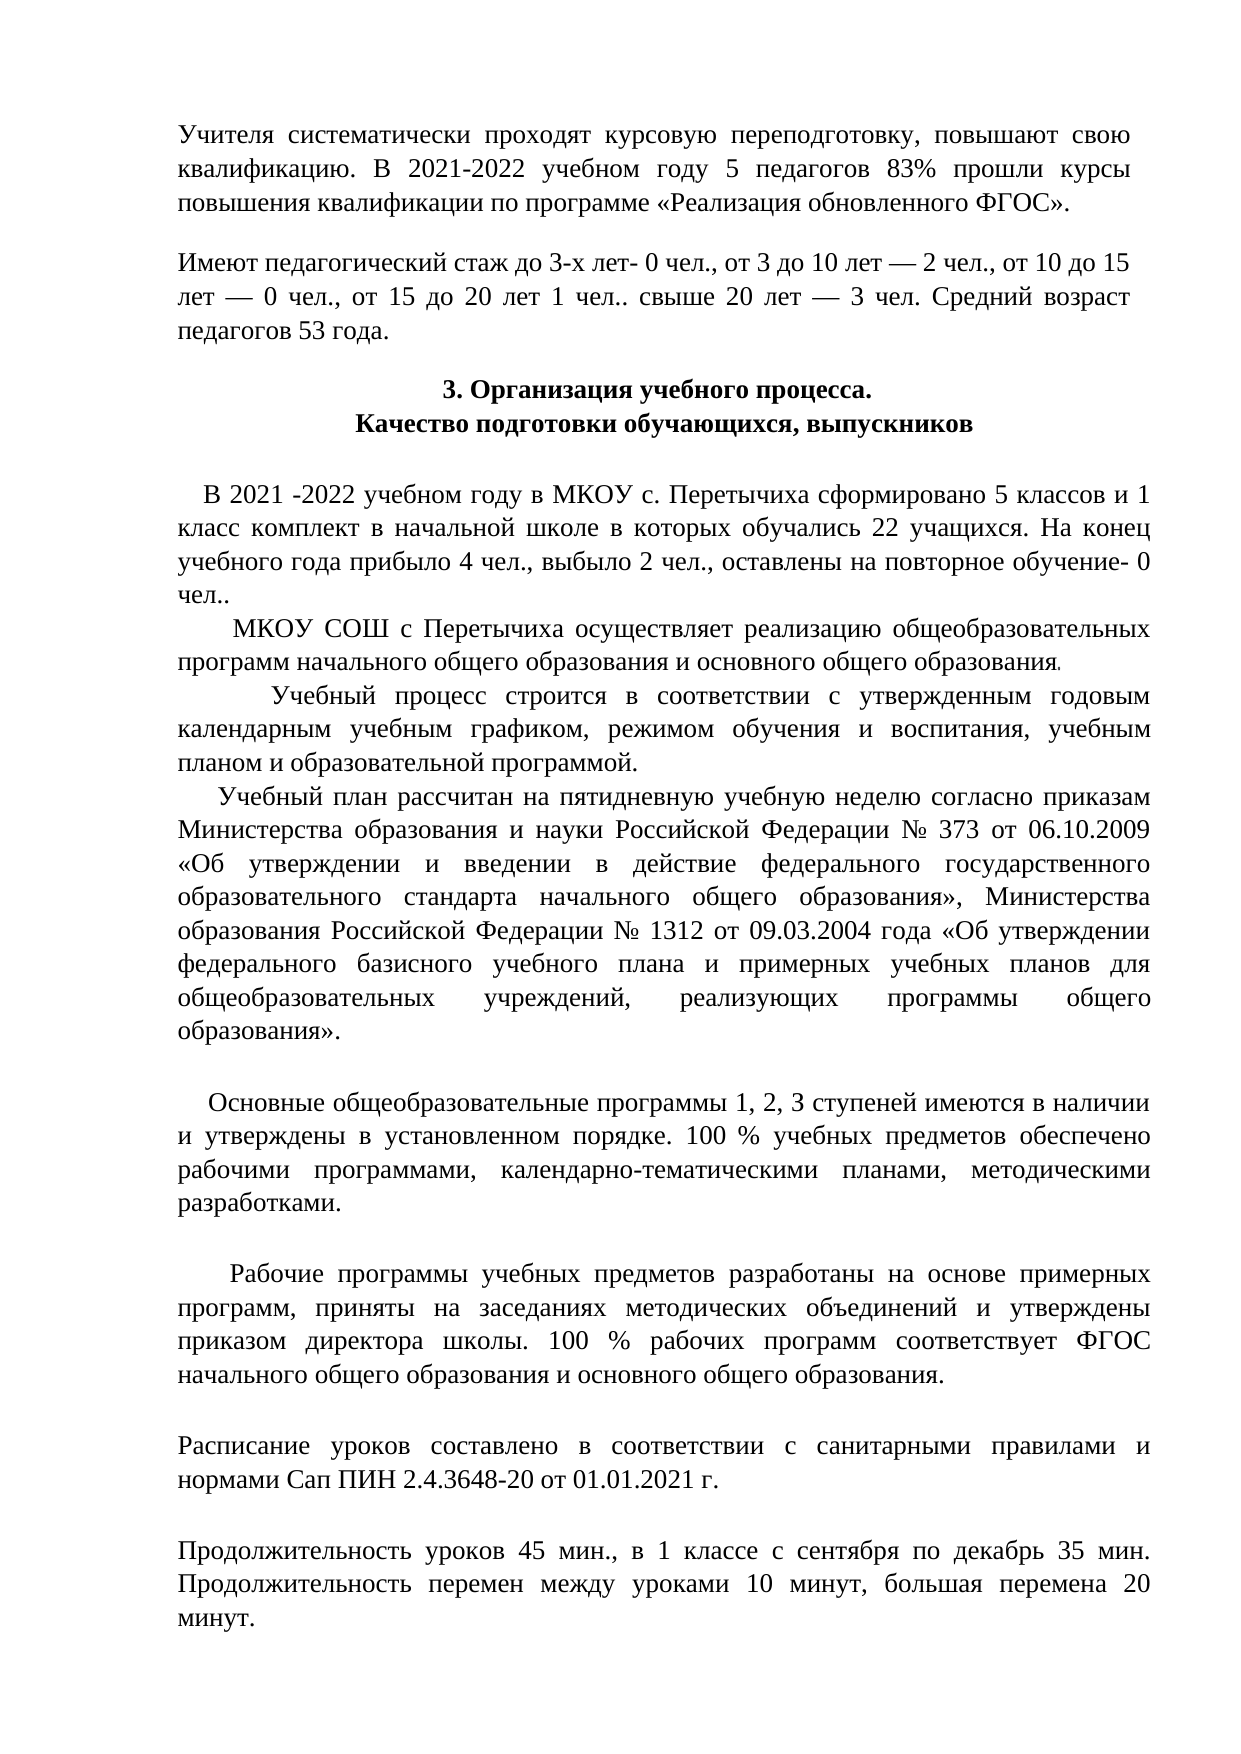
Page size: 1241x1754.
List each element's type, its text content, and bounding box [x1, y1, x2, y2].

text Имеют педагогический стаж до 3-х лет- 0 чел., от 3 до 10 лет — 2 чел., от 10 до 15 лет — 0 чел., от 15 до 20 лет 1 чел.. свыше 20 лет — 3 чел. Средний возраст педагогов 53 года. [177, 246, 1131, 345]
text Учебный план рассчитан на пятидневную учебную неделю согласно приказам Министерства образования и науки Российской Федерации № 373 от 06.10.2009 «Об утверждении и введении в действие федерального государственного образовательного стандарта начального общего образования», Министерства образования Российской Федерации № 1312 от 09.03.2004 года «Об утверждении федерального базисного учебного плана и примерных учебных планов для общеобразовательных учреждений, реализующих программы общего образования». [177, 780, 1152, 1046]
text Основные общеобразовательные программы 1, 2, З ступеней имеются в наличии и утверждены в установленном порядке. 100 % учебных предметов обеспечено рабочими программами, календарно-тематическими планами, методическими разработками. [177, 1086, 1152, 1217]
text В 2021 -2022 учебном году в МКОУ с. Перетычиха сформировано 5 классов и 1 класс комплект в начальной школе в которых обучались 22 учащихся. На конец учебного года прибыло 4 чел., выбыло 2 чел., оставлены на повторное обучение- 0 чел.. [177, 478, 1152, 609]
text 3. Организация учебного процесса. [177, 373, 1137, 404]
text Учителя систематически проходят курсовую переподготовку, повышают свою квалификацию. В 2021-2022 учебном году 5 педагогов 83% прошли курсы повышения квалификации по программе «Реализация обновленного ФГОС». [177, 118, 1131, 218]
text Расписание уроков составлено в соответствии с санитарными правилами и нормами Сап ПИН 2.4.3648-20 от 01.01.2021 г. [177, 1429, 1152, 1494]
text Рабочие программы учебных предметов разработаны на основе примерных программ, приняты на заседаниях методических объединений и утверждены приказом директора школы. 100 % рабочих программ соответствует ФГОС начального общего образования и основного общего образования. [177, 1257, 1152, 1389]
text МКОУ СОШ с Перетычиха осуществляет реализацию общеобразовательных программ начального общего образования и основного общего образования [177, 612, 1152, 677]
text Продолжительность уроков 45 мин., в 1 классе с сентября по декабрь 35 мин. Продолжительность перемен между уроками 10 минут, большая перемена 20 минут. [177, 1534, 1152, 1632]
text Качество подготовки обучающихся, выпускников [177, 407, 1152, 438]
text Учебный процесс строится в соответствии с утвержденным годовым календарным учебным графиком, режимом обучения и воспитания, учебным планом и образовательной программой. [177, 679, 1152, 777]
